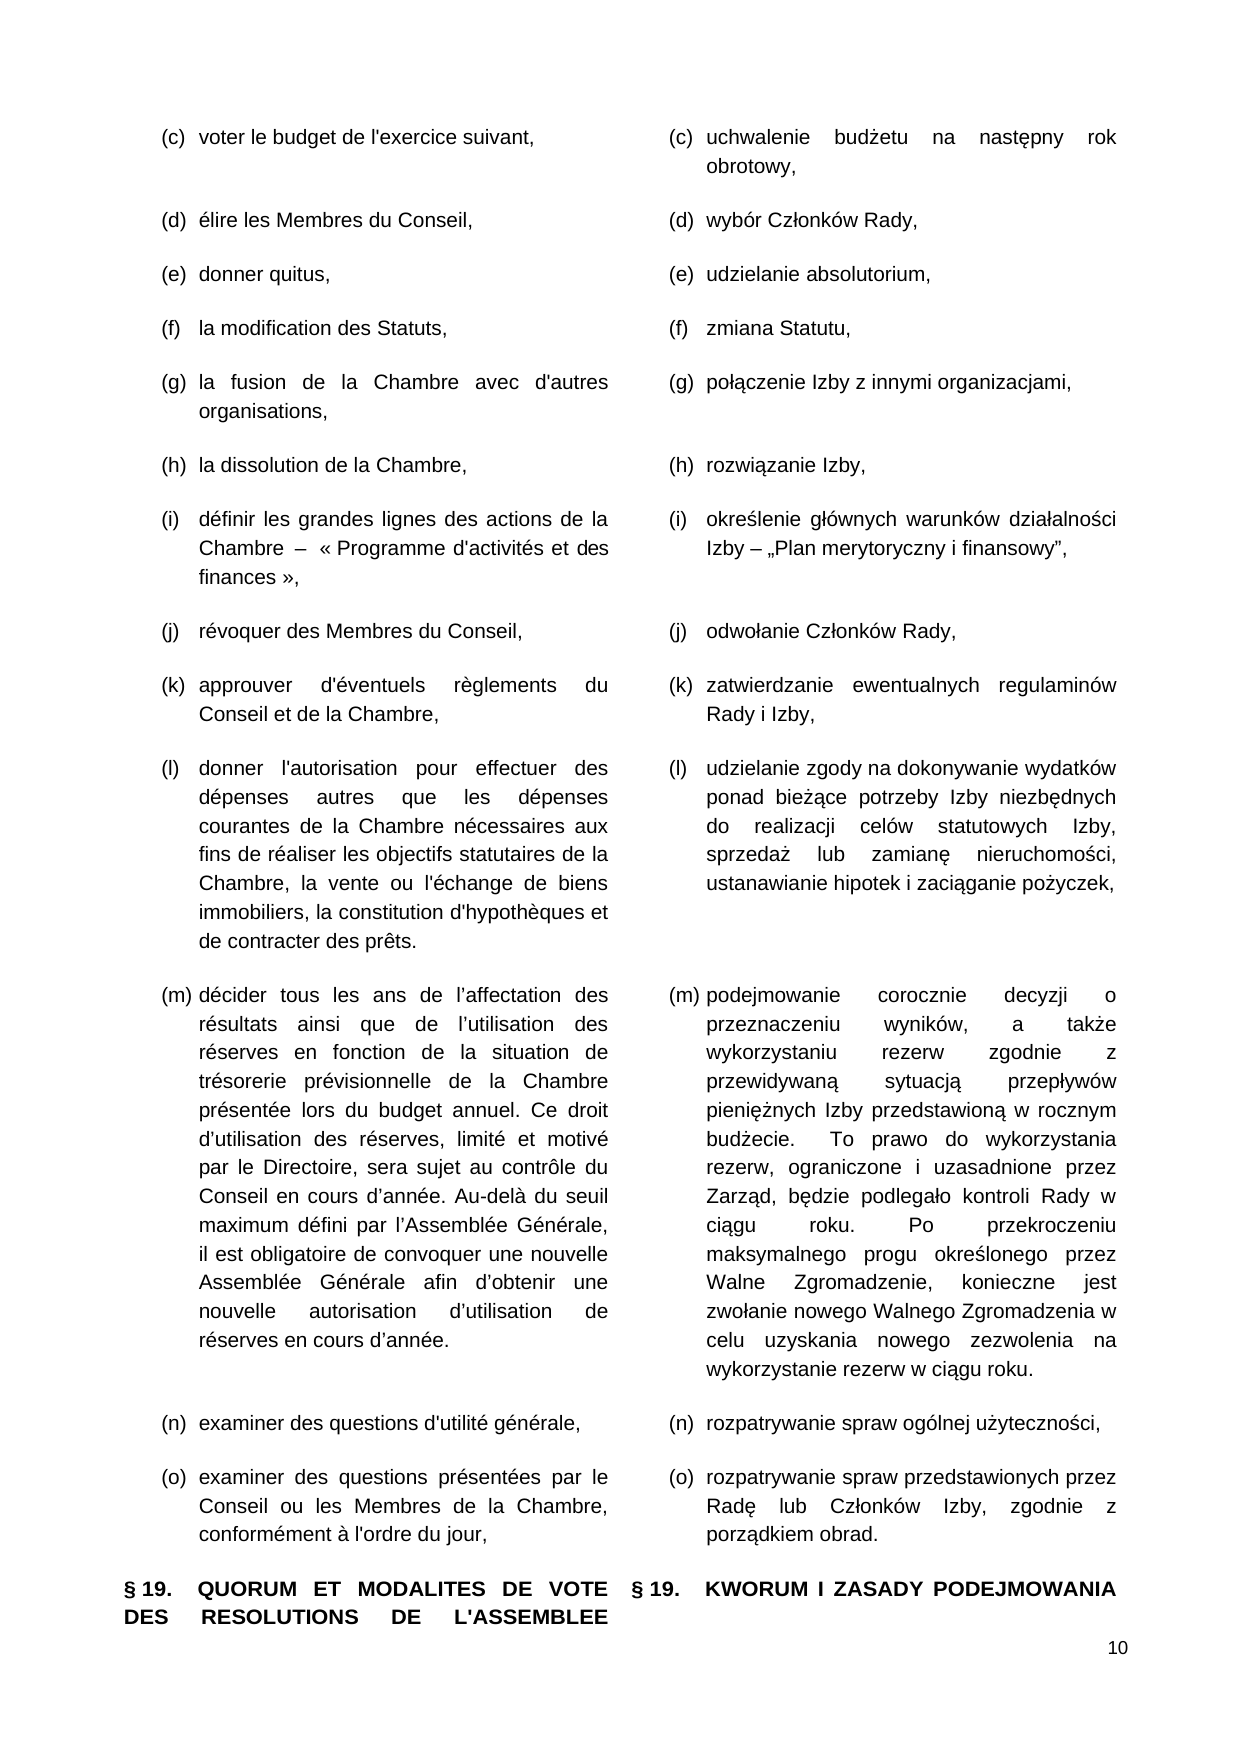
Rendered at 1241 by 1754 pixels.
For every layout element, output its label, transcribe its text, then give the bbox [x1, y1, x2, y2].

table_cell la modification des Statuts, [112, 304, 620, 358]
table_cell połączenie Izby z innymi organizacjami, [620, 358, 1128, 441]
table_cell la fusion de la Chambre avec d'autres organisations, [112, 358, 620, 441]
table_cell zmiana Statutu, [620, 304, 1128, 358]
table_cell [112, 1564, 620, 1629]
table_cell la dissolution de la Chambre, [112, 441, 620, 495]
table_cell examiner des questions présentées par le Conseil ou les Membres de la Chambre, conformément à l'ordre du jour, [112, 1452, 620, 1564]
table_cell donner quitus, [112, 249, 620, 303]
table_cell approuver d'éventuels règlements du Conseil et de la Chambre, [112, 661, 620, 743]
table_cell révoquer des Membres du Conseil, [112, 606, 620, 661]
table_cell udzielanie zgody na dokonywanie wydatków ponad bieżące potrzeby Izby niezbędnych do realizacji celów statutowych Izby, sprzedaż lub zamianę nieruchomości, ustanawianie hipotek i zaciąganie pożyczek, [620, 744, 1128, 970]
table_cell wybór Członków Rady, [620, 195, 1128, 249]
table_cell rozwiązanie Izby, [620, 441, 1128, 495]
table_cell voter le budget de l'exercice suivant, [112, 112, 620, 195]
table_cell rozpatrywanie spraw ogólnej użyteczności, [620, 1398, 1128, 1452]
table_cell podejmowanie corocznie decyzji o przeznaczeniu wyników, a także wykorzystaniu rezerw zgodnie z przewidywaną sytuacją przepływów pieniężnych Izby przedstawioną w rocznym budżecie. To prawo do wykorzystania rezerw, ograniczone i uzasadnione przez Zarząd, będzie podlegało kontroli Rady w ciągu roku. Po przekroczeniu maksymalnego progu określonego przez Walne Zgromadzenie, konieczne jest zwołanie nowego Walnego Zgromadzenia w celu uzyskania nowego zezwolenia na wykorzystanie rezerw w ciągu roku. [620, 970, 1128, 1398]
table_cell udzielanie absolutorium, [620, 249, 1128, 303]
table_cell élire les Membres du Conseil, [112, 195, 620, 249]
table_cell décider tous les ans de l’affectation des résultats ainsi que de l’utilisation des réserves en fonction de la situation de trésorerie prévisionnelle de la Chambre présentée lors du budget annuel. Ce droit d’utilisation des réserves, limité et motivé par le Directoire, sera sujet au contrôle du Conseil en cours d’année. Au-delà du seuil maximum défini par l’Assemblée Générale, il est obligatoire de convoquer une nouvelle Assemblée Générale afin d’obtenir une nouvelle autorisation d’utilisation de réserves en cours d’année. [112, 970, 620, 1398]
table_cell définir les grandes lignes des actions de la Chambre – « Programme d'activités et des finances », [112, 495, 620, 606]
table_cell uchwalenie budżetu na następny rok obrotowy, [620, 112, 1128, 195]
table_cell donner l'autorisation pour effectuer des dépenses autres que les dépenses courantes de la Chambre nécessaires aux fins de réaliser les objectifs statutaires de la Chambre, la vente ou l'échange de biens immobiliers, la constitution d'hypothèques et de contracter des prêts. [112, 744, 620, 970]
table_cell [620, 1564, 1128, 1629]
table_cell odwołanie Członków Rady, [620, 606, 1128, 661]
table_cell określenie głównych warunków działalności Izby – „Plan merytoryczny i finansowy”, [620, 495, 1128, 606]
table_cell examiner des questions d'utilité générale, [112, 1398, 620, 1452]
table_cell zatwierdzanie ewentualnych regulaminów Rady i Izby, [620, 661, 1128, 743]
table_cell rozpatrywanie spraw przedstawionych przez Radę lub Członków Izby, zgodnie z porządkiem obrad. [620, 1452, 1128, 1564]
